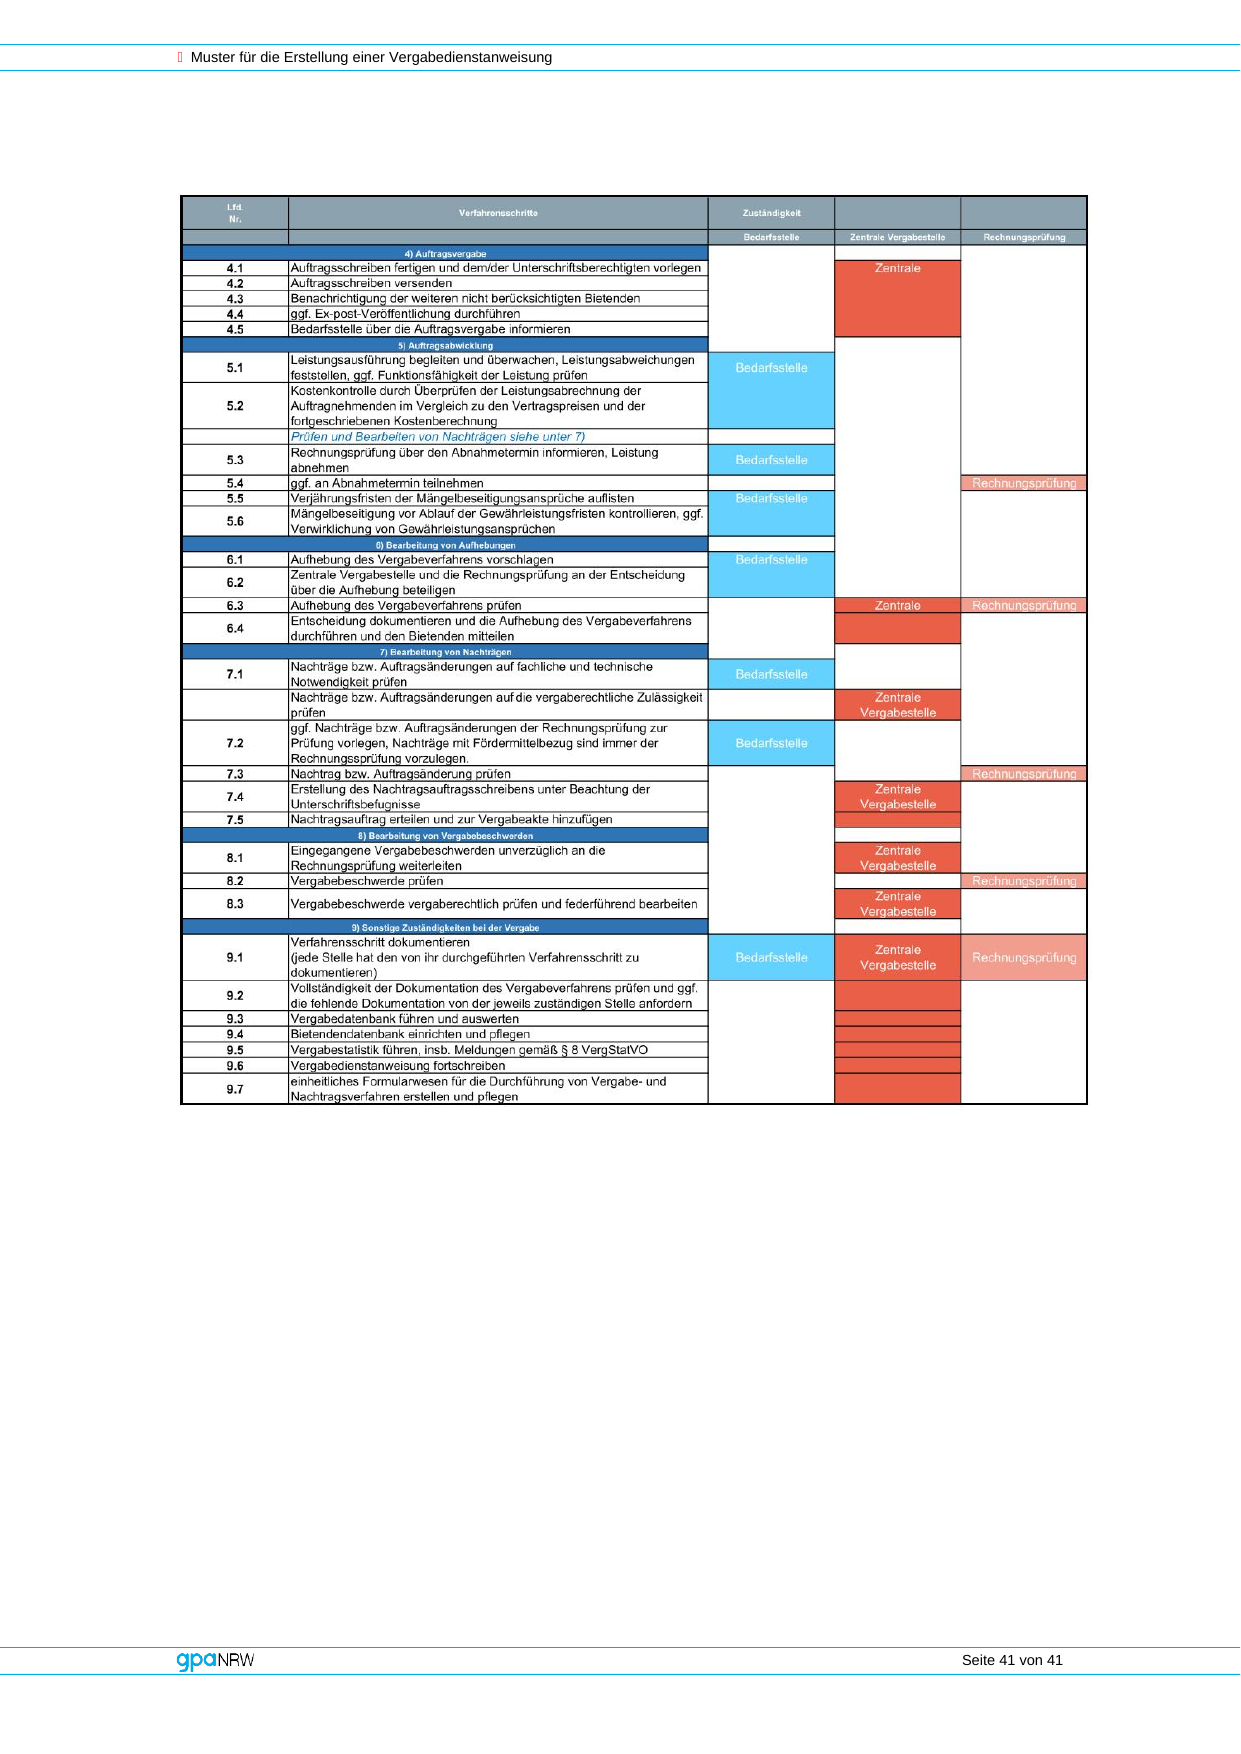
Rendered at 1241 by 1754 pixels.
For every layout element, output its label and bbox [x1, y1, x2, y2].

picture [194, 1653, 254, 1672]
picture [176, 1664, 184, 1672]
picture [177, 188, 1093, 1111]
